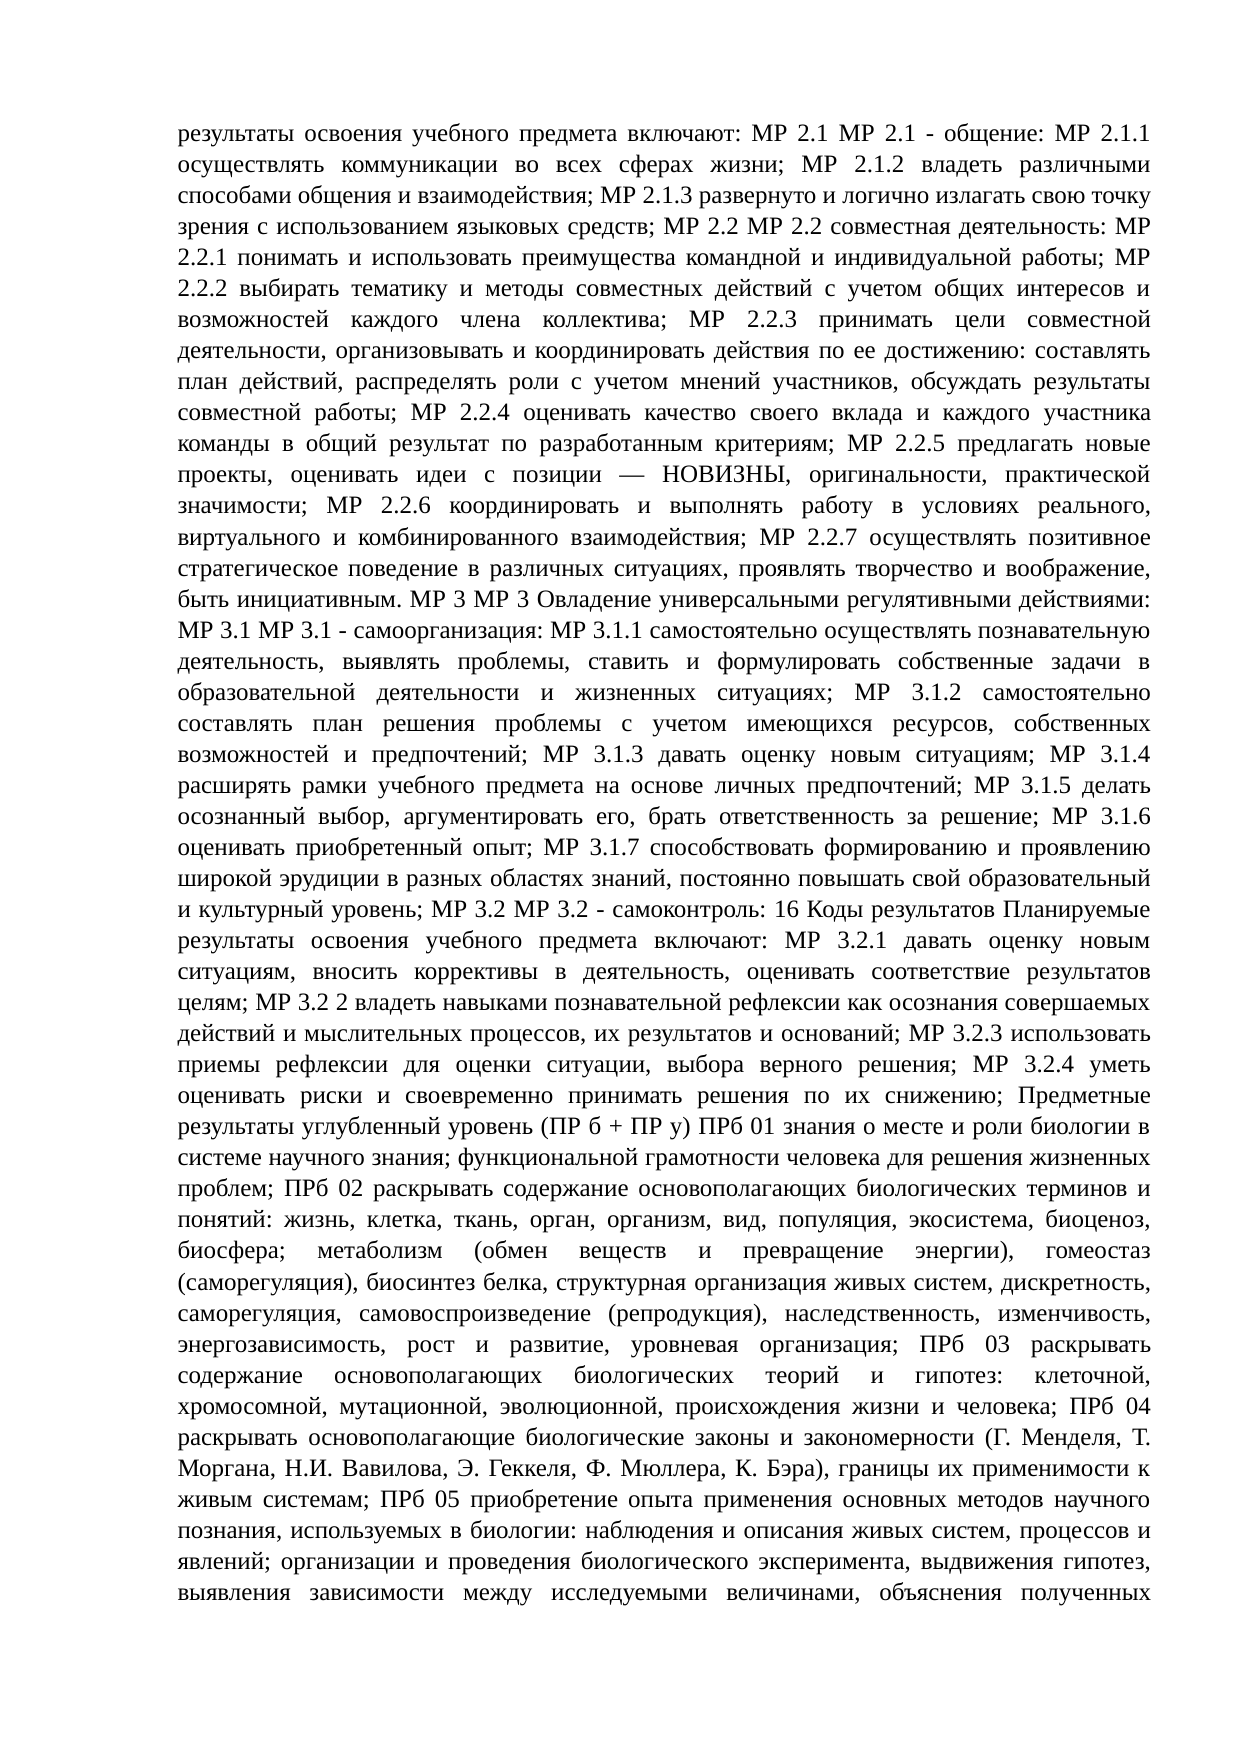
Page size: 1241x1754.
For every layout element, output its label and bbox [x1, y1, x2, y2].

text [177, 118, 1152, 1606]
